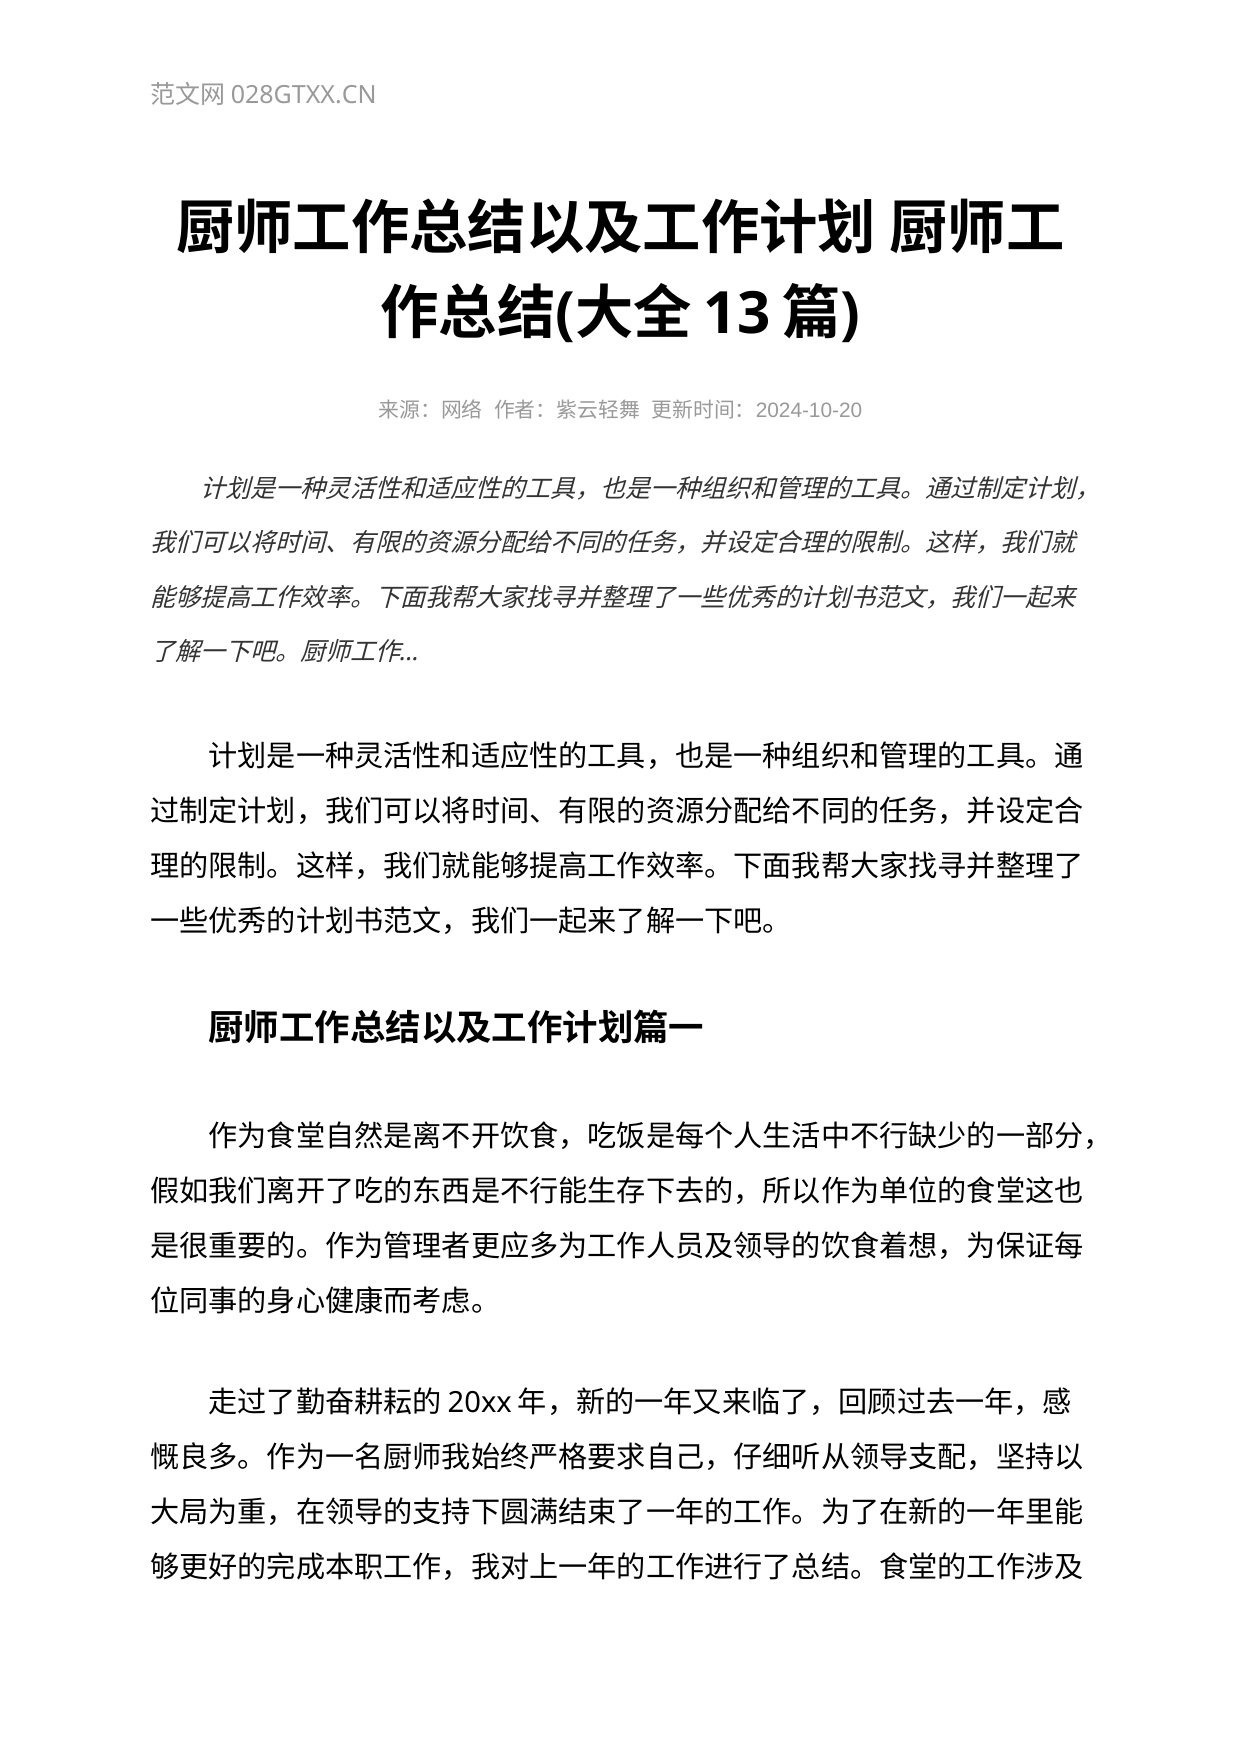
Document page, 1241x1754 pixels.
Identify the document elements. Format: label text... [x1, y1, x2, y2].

text 厨师工作总结以及工作计划篇一 [150, 999, 1090, 1050]
text 计划是一种灵活性和适应性的工具，也是一种组织和管理的工具。通过制定计划，我们可以将时间、有限的资源分配给不同的任务，并设定合理的限制。这样，我们就能够提高工作效率。下面我帮大家找寻并整理了一些优秀的计划书范文，我们一起来了解一下吧。厨师工作... [150, 468, 1090, 668]
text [150, 1379, 1090, 1586]
subtitle 厨师工作总结以及工作计划 厨师工作总结(大全13篇) [150, 181, 1090, 351]
text 来源：网络 作者：紫云轻舞 更新时间：2024-10-20 [150, 397, 1090, 421]
text 计划是一种灵活性和适应性的工具，也是一种组织和管理的工具。通过制定计划，我们可以将时间、有限的资源分配给不同的任务，并设定合理的限制。这样，我们就能够提高工作效率。下面我帮大家找寻并整理了一些优秀的计划书范文，我们一起来了解一下吧。 [150, 733, 1090, 939]
text 作为食堂自然是离不开饮食，吃饭是每个人生活中不行缺少的一部分，假如我们离开了吃的东西是不行能生存下去的，所以作为单位的食堂这也是很重要的。作为管理者更应多为工作人员及领导的饮食着想，为保证每位同事的身心健康而考虑。 [150, 1112, 1090, 1319]
